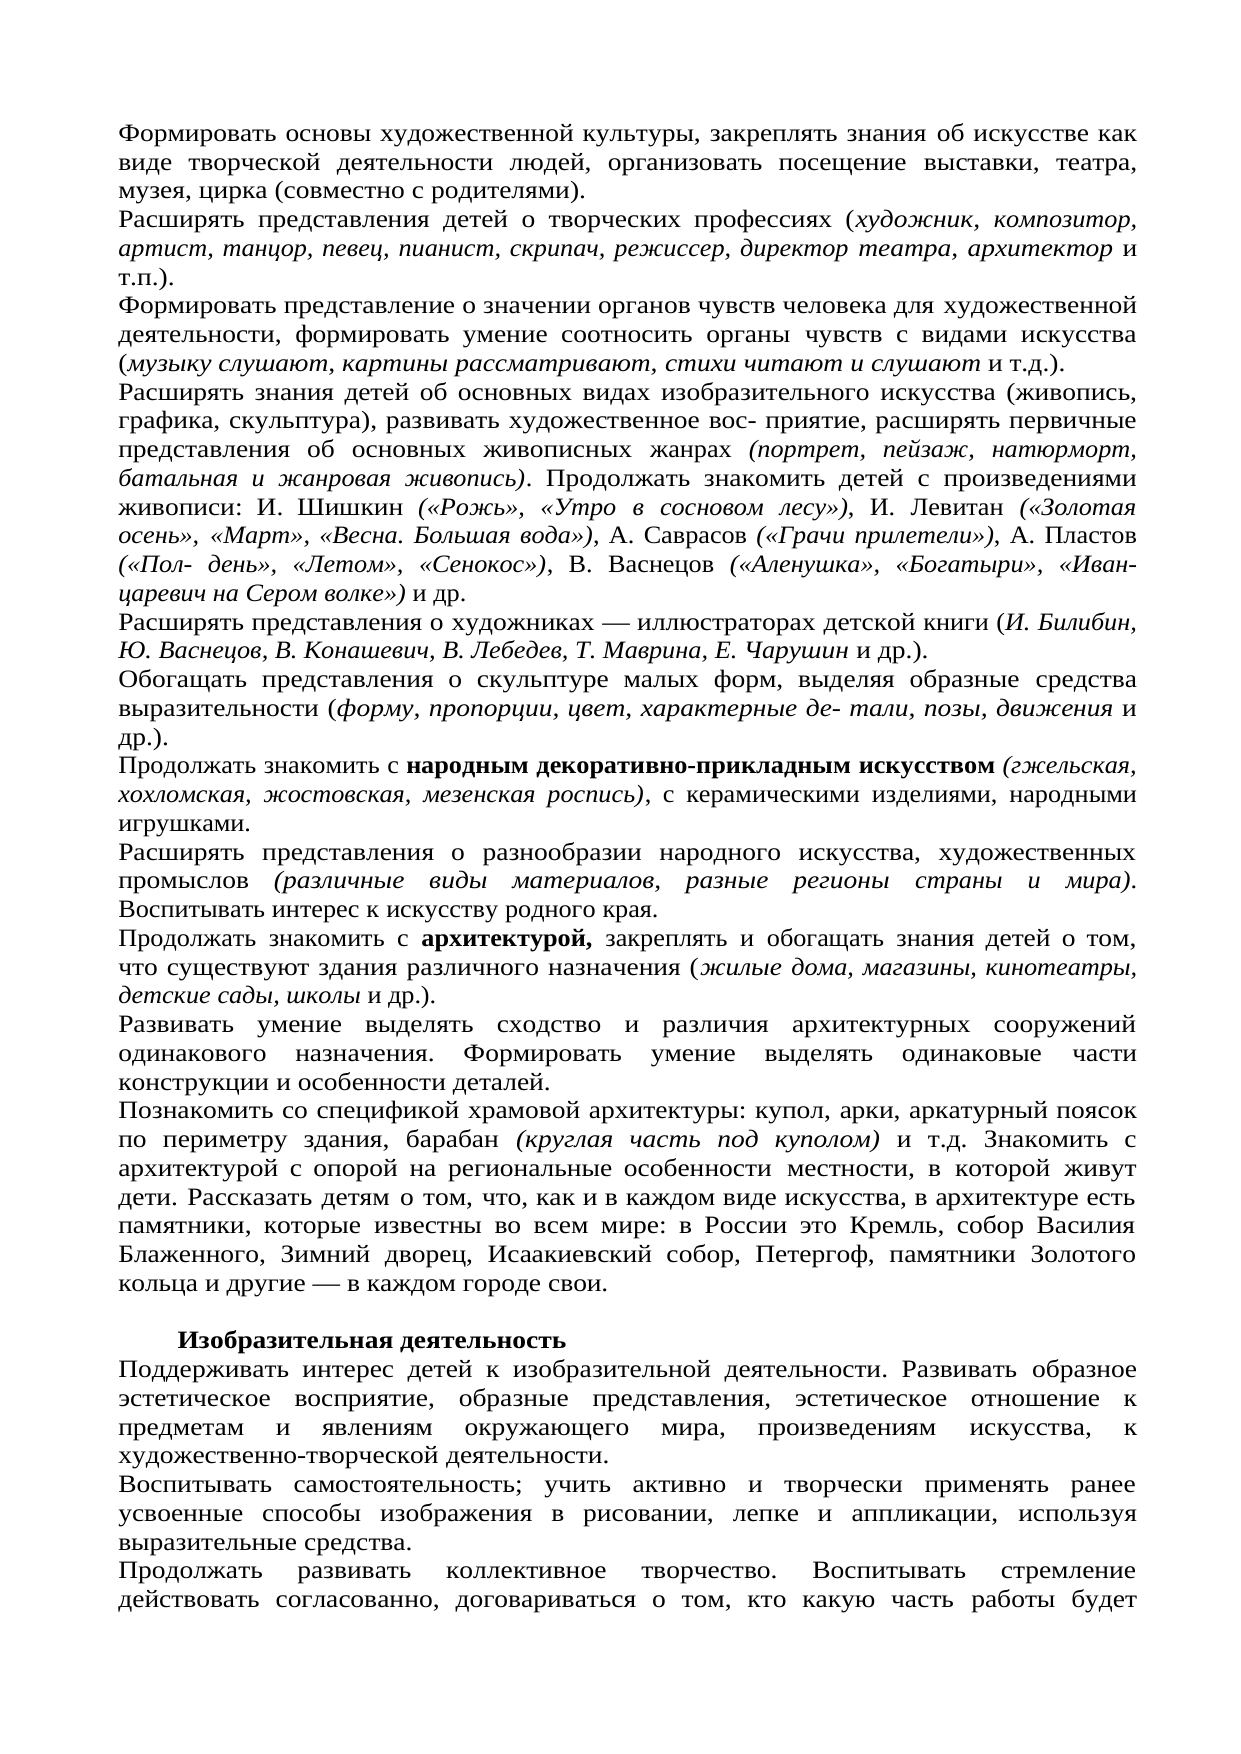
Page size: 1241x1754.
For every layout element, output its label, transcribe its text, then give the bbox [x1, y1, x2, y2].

text Расширять представления о разнообразии народного искусства, художественных промыслов (различные виды материалов, разные регионы страны и мира). Воспитывать интерес к искусству родного края. [118, 837, 1137, 923]
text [118, 1556, 1137, 1613]
text Развивать умение выделять сходство и различия архитектурных сооружений одинакового назначения. Формировать умение выделять одинаковые части конструкции и особенности деталей. [118, 1009, 1137, 1096]
text Познакомить со спецификой храмовой архитектуры: купол, арки, аркатурный поясок по периметру здания, барабан (круглая часть под куполом) и т.д. Знакомить с архитектурой с опорой на региональные особенности местности, в которой живут дети. Рассказать детям о том, что, как и в каждом виде искусства, в архитектуре есть памятники, которые известны во всем мире: в России это Кремль, собор Василия Блаженного, Зимний дворец, Исаакиевский собор, Петергоф, памятники Золотого кольца и другие — в каждом городе свои. [118, 1096, 1137, 1297]
text Поддерживать интерес детей к изобразительной деятельности. Развивать образное эстетическое восприятие, образные представления, эстетическое отношение к предметам и явлениям окружающего мира, произведениям искусства, к художественно-творческой деятельности. [118, 1354, 1137, 1469]
text Продолжать знакомить с народным декоративно-прикладным искусством (гжельская, хохломская, жостовская, мезенская роспись), с керамическими изделиями, народными игрушками. [118, 751, 1137, 837]
text Формировать основы художественной культуры, закреплять знания об искусстве как виде творческой деятельности людей, организовать посещение выставки, театра, музея, цирка (совместно с родителями). [118, 118, 1137, 204]
text Расширять знания детей об основных видах изобразительного искусства (живопись, графика, скульптура), развивать художественное вос- приятие, расширять первичные представления об основных живописных жанрах (портрет, пейзаж, натюрморт, батальная и жанровая живопись). Продолжать знакомить детей с произведениями живописи: И. Шишкин («Рожь», «Утро в сосновом лесу»), И. Левитан («Золотая осень», «Март», «Весна. Большая вода»), А. Саврасов («Грачи прилетели»), А. Пластов («Пол- день», «Летом», «Сенокос»), В. Васнецов («Аленушка», «Богатыри», «Иван- царевич на Сером волке») и др. [118, 377, 1137, 607]
text Расширять представления детей о творческих профессиях (художник, композитор, артист, танцор, певец, пианист, скрипач, режиссер, директор театра, архитектор и т.п.). [118, 204, 1137, 291]
text Изобразительная деятельность [118, 1326, 1137, 1354]
text Обогащать представления о скульптуре малых форм, выделяя образные средства выразительности (форму, пропорции, цвет, характерные де- тали, позы, движения и др.). [118, 664, 1137, 751]
text Воспитывать самостоятельность; учить активно и творчески применять ранее усвоенные способы изображения в рисовании, лепке и аппликации, используя выразительные средства. [118, 1469, 1137, 1556]
text Продолжать знакомить с архитектурой, закреплять и обогащать знания детей о том, что существуют здания различного назначения (жилые дома, магазины, кинотеатры, детские сады, школы и др.). [118, 923, 1137, 1009]
text Расширять представления о художниках — иллюстраторах детской книги (И. Билибин, Ю. Васнецов, В. Конашевич, В. Лебедев, Т. Маврина, Е. Чарушин и др.). [118, 607, 1137, 664]
text Формировать представление о значении органов чувств человека для художественной деятельности, формировать умение соотносить органы чувств с видами искусства (музыку слушают, картины рассматривают, стихи читают и слушают и т.д.). [118, 291, 1137, 377]
